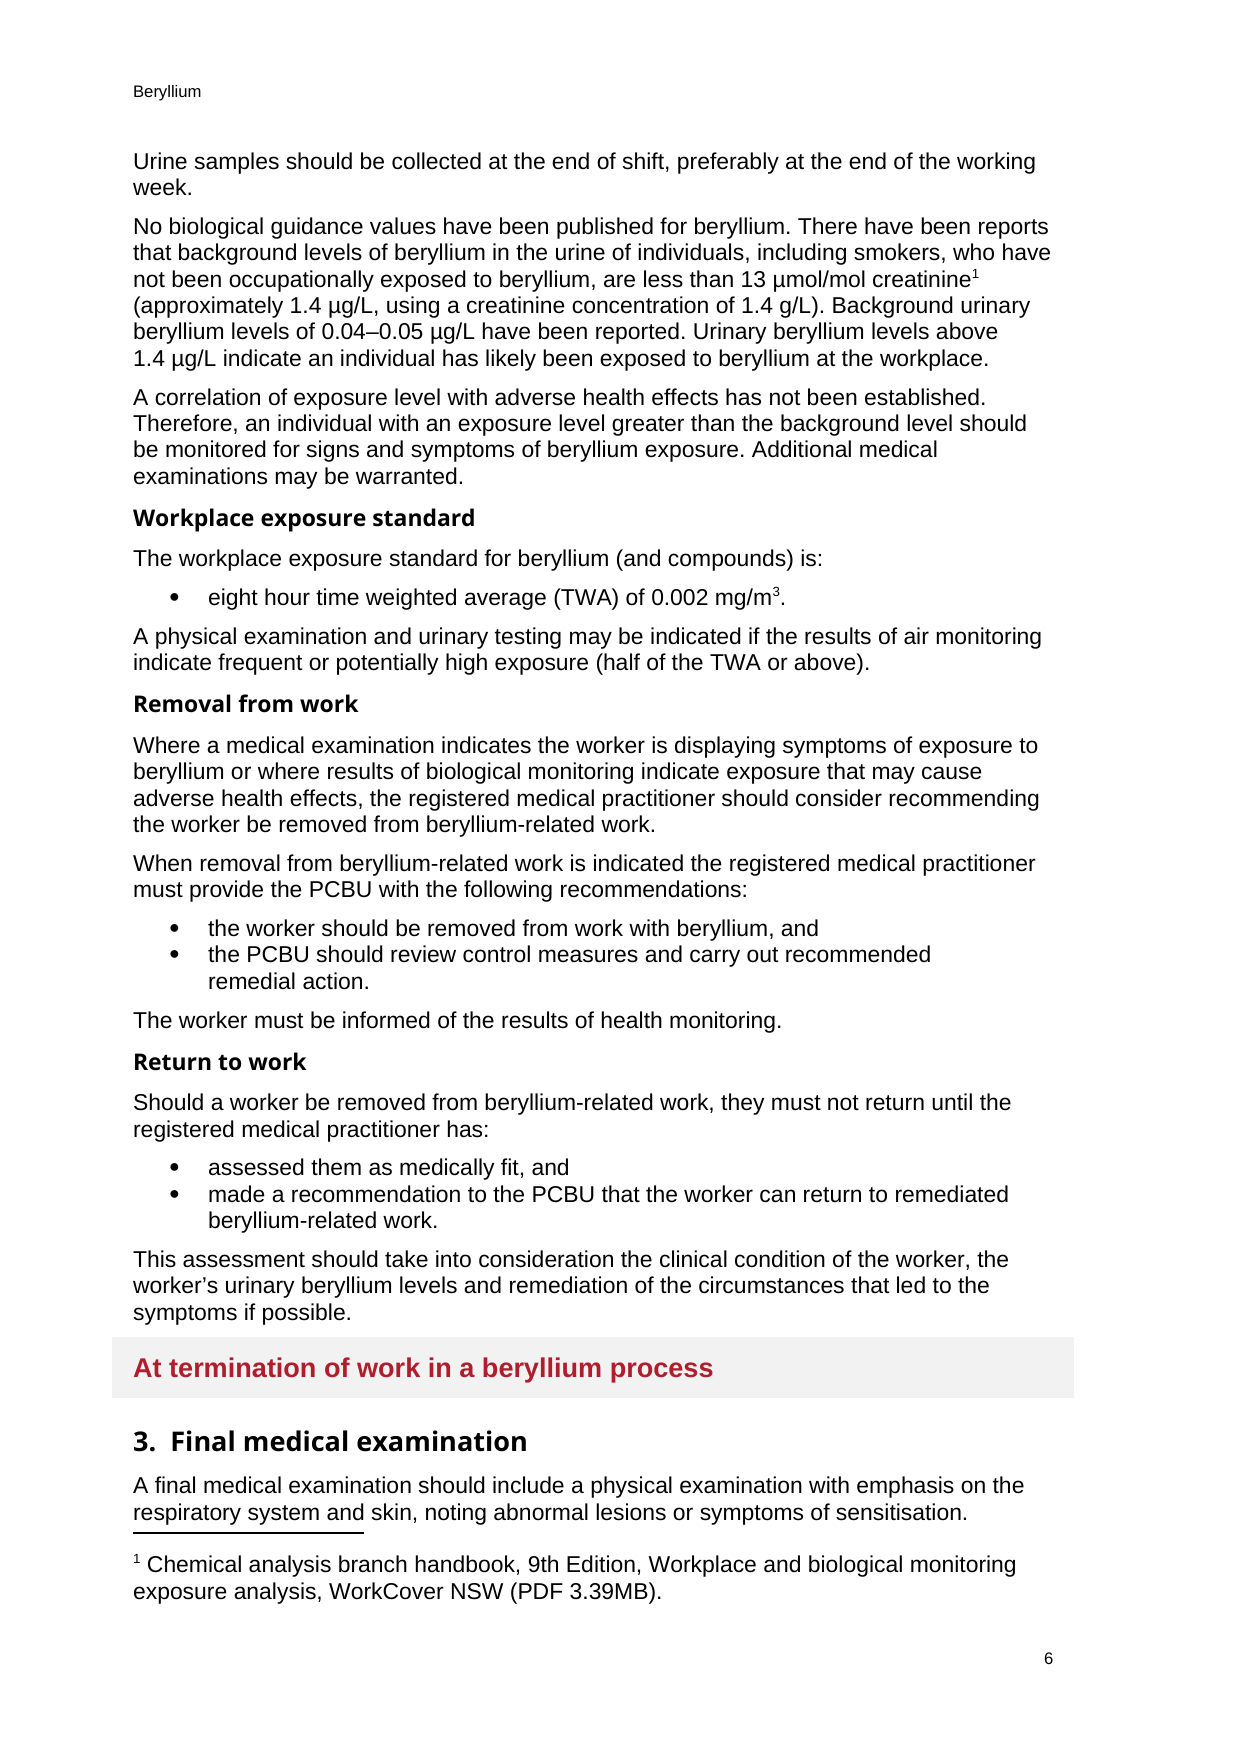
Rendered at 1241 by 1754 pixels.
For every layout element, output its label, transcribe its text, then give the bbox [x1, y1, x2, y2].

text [133, 148, 1053, 200]
text A correlation of exposure level with adverse health effects has not been established. Therefore, an individual with an exposure level greater than the background level should be monitored for signs and symptoms of beryllium exposure. Additional medical examinations may be warranted. [133, 383, 1053, 489]
text When removal from beryllium-related work is indicated the registered medical practitioner must provide the PCBU with the following recommendations: [133, 850, 1053, 902]
text eight hour time weighted average (TWA) of 0.002 mg/m3. [170, 584, 1053, 610]
subtitle Return to work [133, 1045, 1053, 1077]
subtitle Removal from work [133, 688, 1053, 719]
text the worker should be removed from work with beryllium, and [170, 915, 1053, 941]
text Where a medical examination indicates the worker is displaying symptoms of exposure to beryllium or where results of biological monitoring indicate exposure that may cause adverse health effects, the registered medical practitioner should consider recommending the worker be removed from beryllium-related work. [133, 732, 1053, 837]
text A physical examination and urinary testing may be indicated if the results of air monitoring indicate frequent or potentially high exposure (half of the TWA or above). [133, 623, 1053, 676]
text The workplace exposure standard for beryllium (and compounds) is: [133, 545, 1053, 572]
text Should a worker be removed from beryllium-related work, they must not return until the registered medical practitioner has: [133, 1089, 1053, 1142]
text At termination of work in a beryllium process [125, 1350, 1061, 1385]
text No biological guidance values have been published for beryllium. There have been reports that background levels of beryllium in the urine of individuals, including smokers, who have not been occupationally exposed to beryllium, are less than 13 µmol/mol creatinine (approximately 1.4 µg/L, using a creatinine concentration of 1.4 g/L). Background urinary beryllium levels of 0.04–0.05 µg/L have been reported. Urinary beryllium levels above 1.4 µg/L indicate an individual has likely been exposed to beryllium at the workplace. [133, 213, 1053, 371]
text A final medical examination should include a physical examination with emphasis on the respiratory system and skin, noting abnormal lesions or symptoms of sensitisation. [133, 1472, 1053, 1525]
text made a recommendation to the PCBU that the worker can return to remediated beryllium-related work. [170, 1181, 1053, 1233]
text the PCBU should review control measures and carry out recommended remedial action. [170, 941, 1053, 994]
text This assessment should take into consideration the clinical condition of the worker, the worker’s urinary beryllium levels and remediation of the circumstances that led to the symptoms if possible. [133, 1246, 1053, 1325]
subtitle Final medical examination [133, 1423, 1053, 1460]
text The worker must be informed of the results of health monitoring. [133, 1007, 1053, 1033]
text assessed them as medically fit, and [170, 1154, 1053, 1181]
subtitle Workplace exposure standard [133, 501, 1053, 533]
